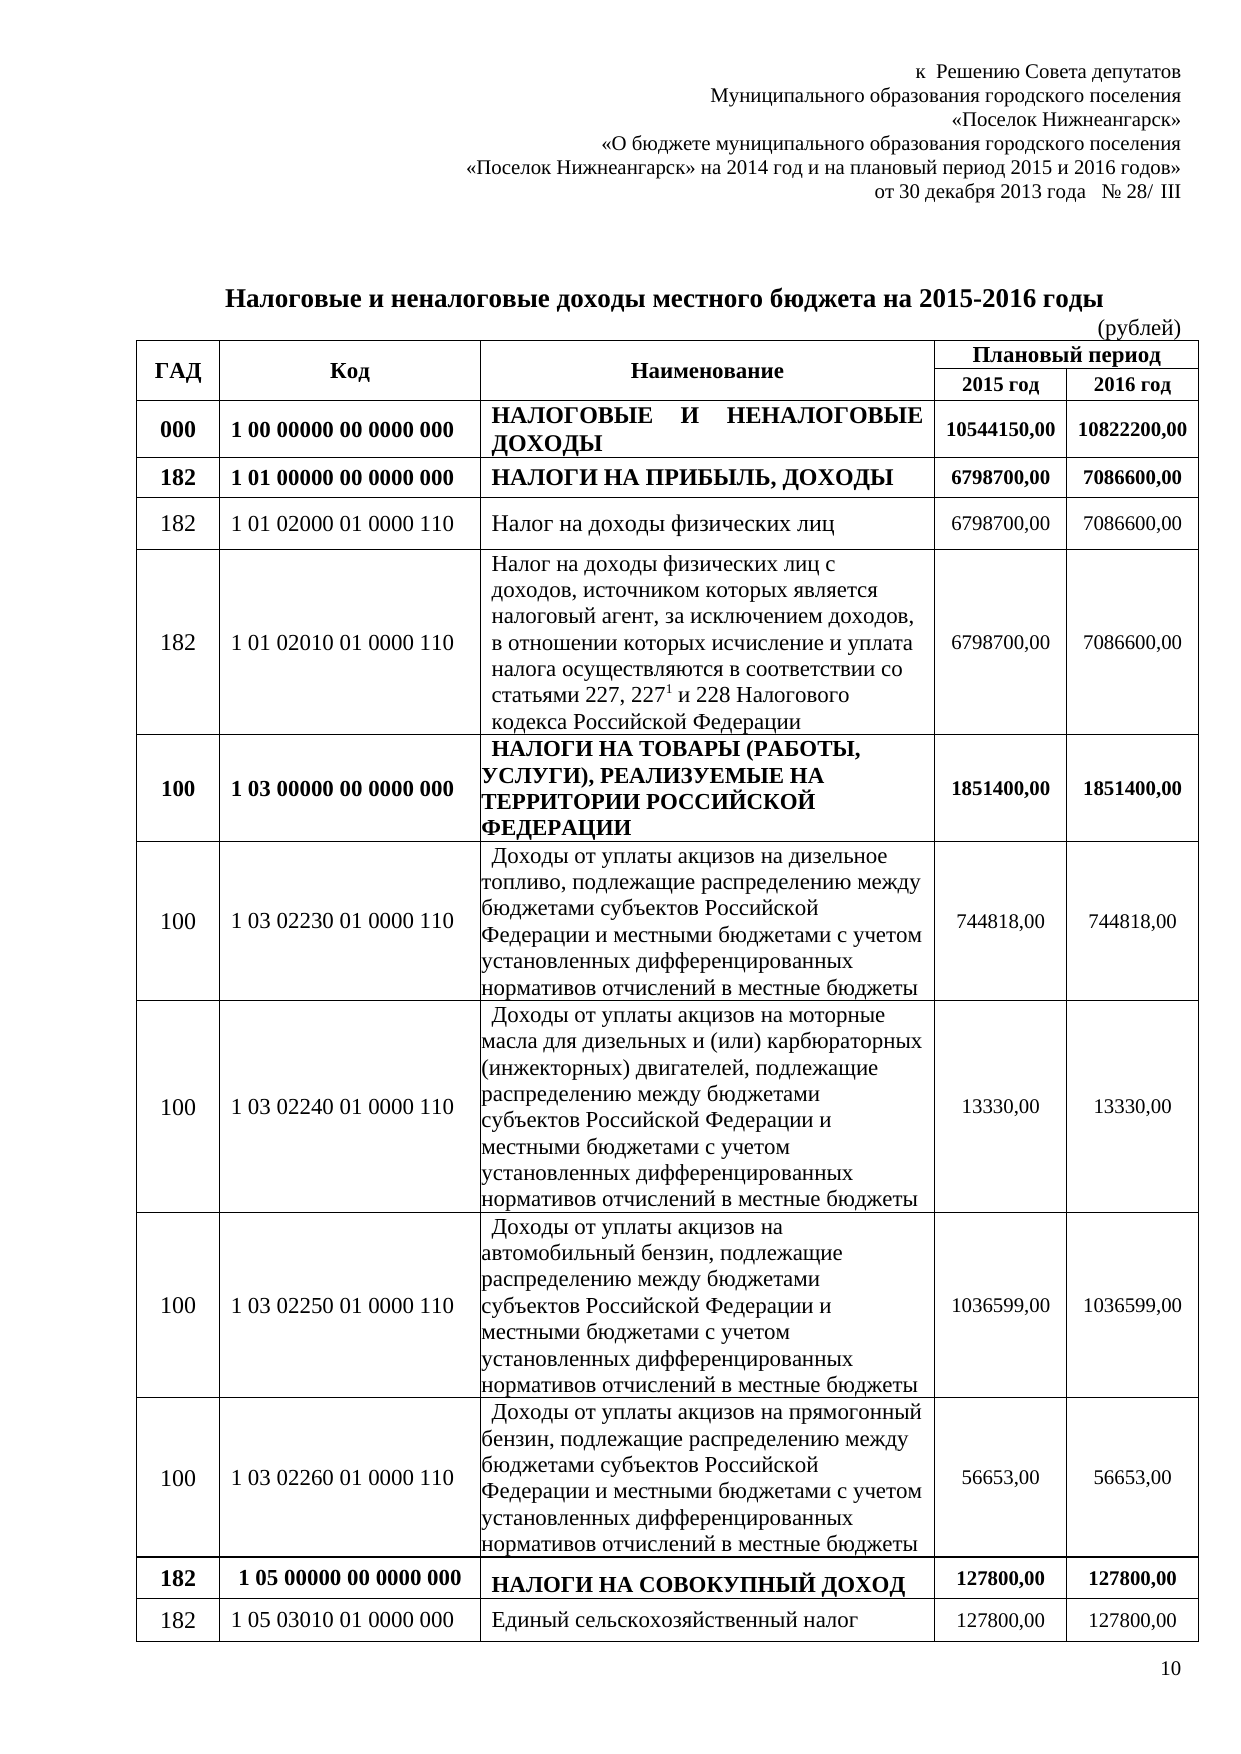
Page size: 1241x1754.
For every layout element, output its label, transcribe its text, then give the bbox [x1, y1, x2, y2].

text «О бюджете муниципального образования городского поселения [148, 131, 1181, 155]
table_cell 1851400,00 [935, 735, 1066, 841]
table_cell 100 [137, 735, 219, 841]
table_cell 1036599,00 [1067, 1213, 1198, 1397]
table_cell НАЛОГИ НА СОВОКУПНЫЙ ДОХОД [481, 1558, 934, 1598]
table_cell 000 [137, 401, 219, 457]
table_cell 182 [137, 1599, 219, 1641]
text «Поселок Нижнеангарск» на 2014 год и на плановый период 2015 и 2016 годов» [148, 155, 1181, 179]
table_cell 744818,00 [1067, 842, 1198, 1000]
table_cell 2016 год [1067, 369, 1198, 400]
subtitle Муниципального образования городского поселения «Поселок Нижнеангарск» [148, 83, 1181, 131]
table_cell 1 03 02260 01 0000 110 [220, 1398, 480, 1556]
table_cell 127800,00 [935, 1599, 1066, 1641]
table_cell 6798700,00 [935, 550, 1066, 734]
table_cell 7086600,00 [1067, 498, 1198, 549]
table_cell 7086600,00 [1067, 458, 1198, 497]
table_cell 2015 год [935, 369, 1066, 400]
table_cell 13330,00 [1067, 1001, 1198, 1212]
table_cell 127800,00 [1067, 1599, 1198, 1641]
table_cell 1036599,00 [935, 1213, 1066, 1397]
table_cell Доходы от уплаты акцизов на моторные масла для дизельных и (или) карбюраторных (инжекторных) двигателей, подлежащие распределению между бюджетами субъектов Российской Федерации и местными бюджетами с учетом установленных дифференцированных нормативов отчислений в местные бюджеты [481, 1001, 934, 1212]
table_cell Налог на доходы физических лиц [481, 498, 934, 549]
table_cell 127800,00 [935, 1558, 1066, 1598]
table_cell 56653,00 [1067, 1398, 1198, 1556]
table_cell 1 01 02000 01 0000 110 [220, 498, 480, 549]
table_cell 1 05 03010 01 0000 000 [220, 1599, 480, 1641]
table_cell Доходы от уплаты акцизов на прямогонный бензин, подлежащие распределению между бюджетами субъектов Российской Федерации и местными бюджетами с учетом установленных дифференцированных нормативов отчислений в местные бюджеты [481, 1398, 934, 1556]
table_cell Доходы от уплаты акцизов на автомобильный бензин, подлежащие распределению между бюджетами субъектов Российской Федерации и местными бюджетами с учетом установленных дифференцированных нормативов отчислений в местные бюджеты [481, 1213, 934, 1397]
table_cell 6798700,00 [935, 458, 1066, 497]
table_cell 100 [137, 1001, 219, 1212]
table_cell 10544150,00 [935, 401, 1066, 457]
table_cell 6798700,00 [935, 498, 1066, 549]
table_cell НАЛОГИ НА ТОВАРЫ (РАБОТЫ, УСЛУГИ), РЕАЛИЗУЕМЫЕ НА ТЕРРИТОРИИ РОССИЙСКОЙ ФЕДЕРАЦИИ [481, 735, 934, 841]
table_cell 56653,00 [935, 1398, 1066, 1556]
table_cell Налог на доходы физических лиц с доходов, источником которых является налоговый агент, за исключением доходов, в отношении которых исчисление и уплата налога осуществляются в соответствии со статьями 227, 2271 и 228 Налогового кодекса Российской Федерации [481, 550, 934, 734]
table_header Код [220, 341, 480, 400]
table_cell 7086600,00 [1067, 550, 1198, 734]
table_cell 1 01 02010 01 0000 110 [220, 550, 480, 734]
table_cell 127800,00 [1067, 1558, 1198, 1598]
table_cell 13330,00 [935, 1001, 1066, 1212]
table_cell 182 [137, 458, 219, 497]
table_cell 1851400,00 [1067, 735, 1198, 841]
table_cell НАЛОГИ НА ПРИБЫЛЬ, ДОХОДЫ [481, 458, 934, 497]
table_cell 100 [137, 842, 219, 1000]
table_cell НАЛОГОВЫЕ И НЕНАЛОГОВЫЕ ДОХОДЫ [481, 401, 934, 457]
table_header Наименование [481, 341, 934, 400]
table_cell 1 00 00000 00 0000 000 [220, 401, 480, 457]
table_cell 100 [137, 1213, 219, 1397]
table_cell 100 [137, 1398, 219, 1556]
table_cell Доходы от уплаты акцизов на дизельное топливо, подлежащие распределению между бюджетами субъектов Российской Федерации и местными бюджетами с учетом установленных дифференцированных нормативов отчислений в местные бюджеты [481, 842, 934, 1000]
text (рублей) [148, 314, 1181, 340]
table_cell 1 01 00000 00 0000 000 [220, 458, 480, 497]
text Налоговые и неналоговые доходы местного бюджета на 2015-2016 годы [148, 283, 1181, 314]
text к Решению Совета депутатов [148, 59, 1181, 83]
table_header Плановый период [935, 341, 1198, 367]
text от 30 декабря 2013 года № 28/ III [148, 179, 1181, 203]
table_cell 744818,00 [935, 842, 1066, 1000]
table_cell 182 [137, 1558, 219, 1598]
table_header ГАД [137, 341, 219, 400]
table_cell 1 03 02250 01 0000 110 [220, 1213, 480, 1397]
table_cell 1 03 02240 01 0000 110 [220, 1001, 480, 1212]
table_cell 1 03 02230 01 0000 110 [220, 842, 480, 1000]
table_cell 182 [137, 550, 219, 734]
table_cell 10822200,00 [1067, 401, 1198, 457]
table_cell Единый сельскохозяйственный налог [481, 1599, 934, 1641]
table_cell 182 [137, 498, 219, 549]
table_cell 1 03 00000 00 0000 000 [220, 735, 480, 841]
table_cell 1 05 00000 00 0000 000 [220, 1558, 480, 1598]
